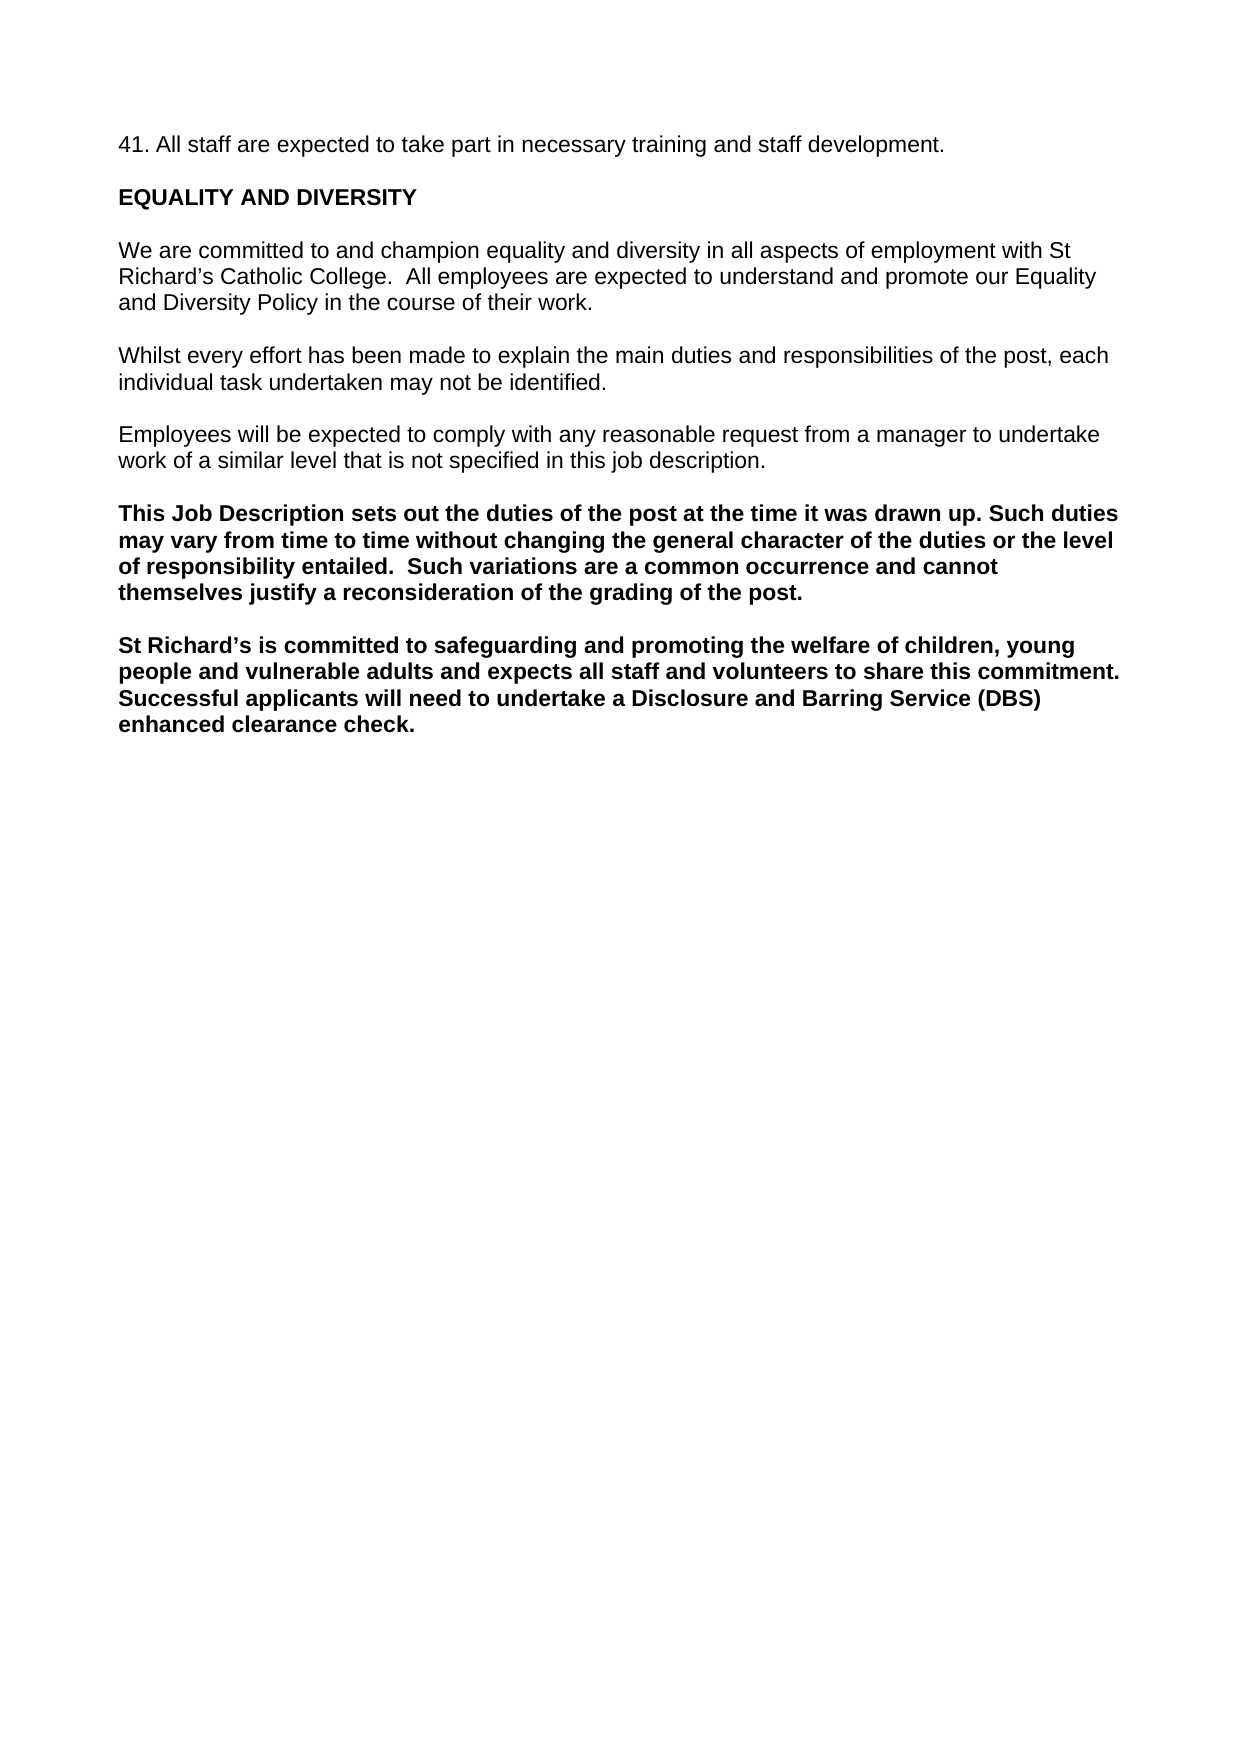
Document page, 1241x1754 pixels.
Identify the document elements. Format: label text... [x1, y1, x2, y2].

list Employees will be expected to comply with any reasonable request from a manager to undertake work of a similar level that is not specified in this job description. [118, 421, 1122, 474]
list This Job Description sets out the duties of the post at the time it was drawn up. Such duties may vary from time to time without changing the general character of the duties or the level of responsibility entailed. Such variations are a common occurrence and cannot themselves justify a reconsideration of the grading of the post. [118, 500, 1122, 606]
list St Richard’s is committed to safeguarding and promoting the welfare of children, young people and vulnerable adults and expects all staff and volunteers to share this commitment. Successful applicants will need to undertake a Disclosure and Barring Service (DBS) enhanced clearance check. [118, 632, 1122, 737]
list Whilst every effort has been made to explain the main duties and responsibilities of the post, each individual task undertaken may not be identified. [118, 342, 1122, 395]
text EQUALITY AND DIVERSITY [118, 184, 1122, 210]
text We are committed to and champion equality and diversity in all aspects of employment with St Richard’s Catholic College. All employees are expected to understand and promote our Equality and Diversity Policy in the course of their work. [118, 237, 1122, 316]
list All staff are expected to take part in necessary training and staff development. [118, 131, 1122, 158]
